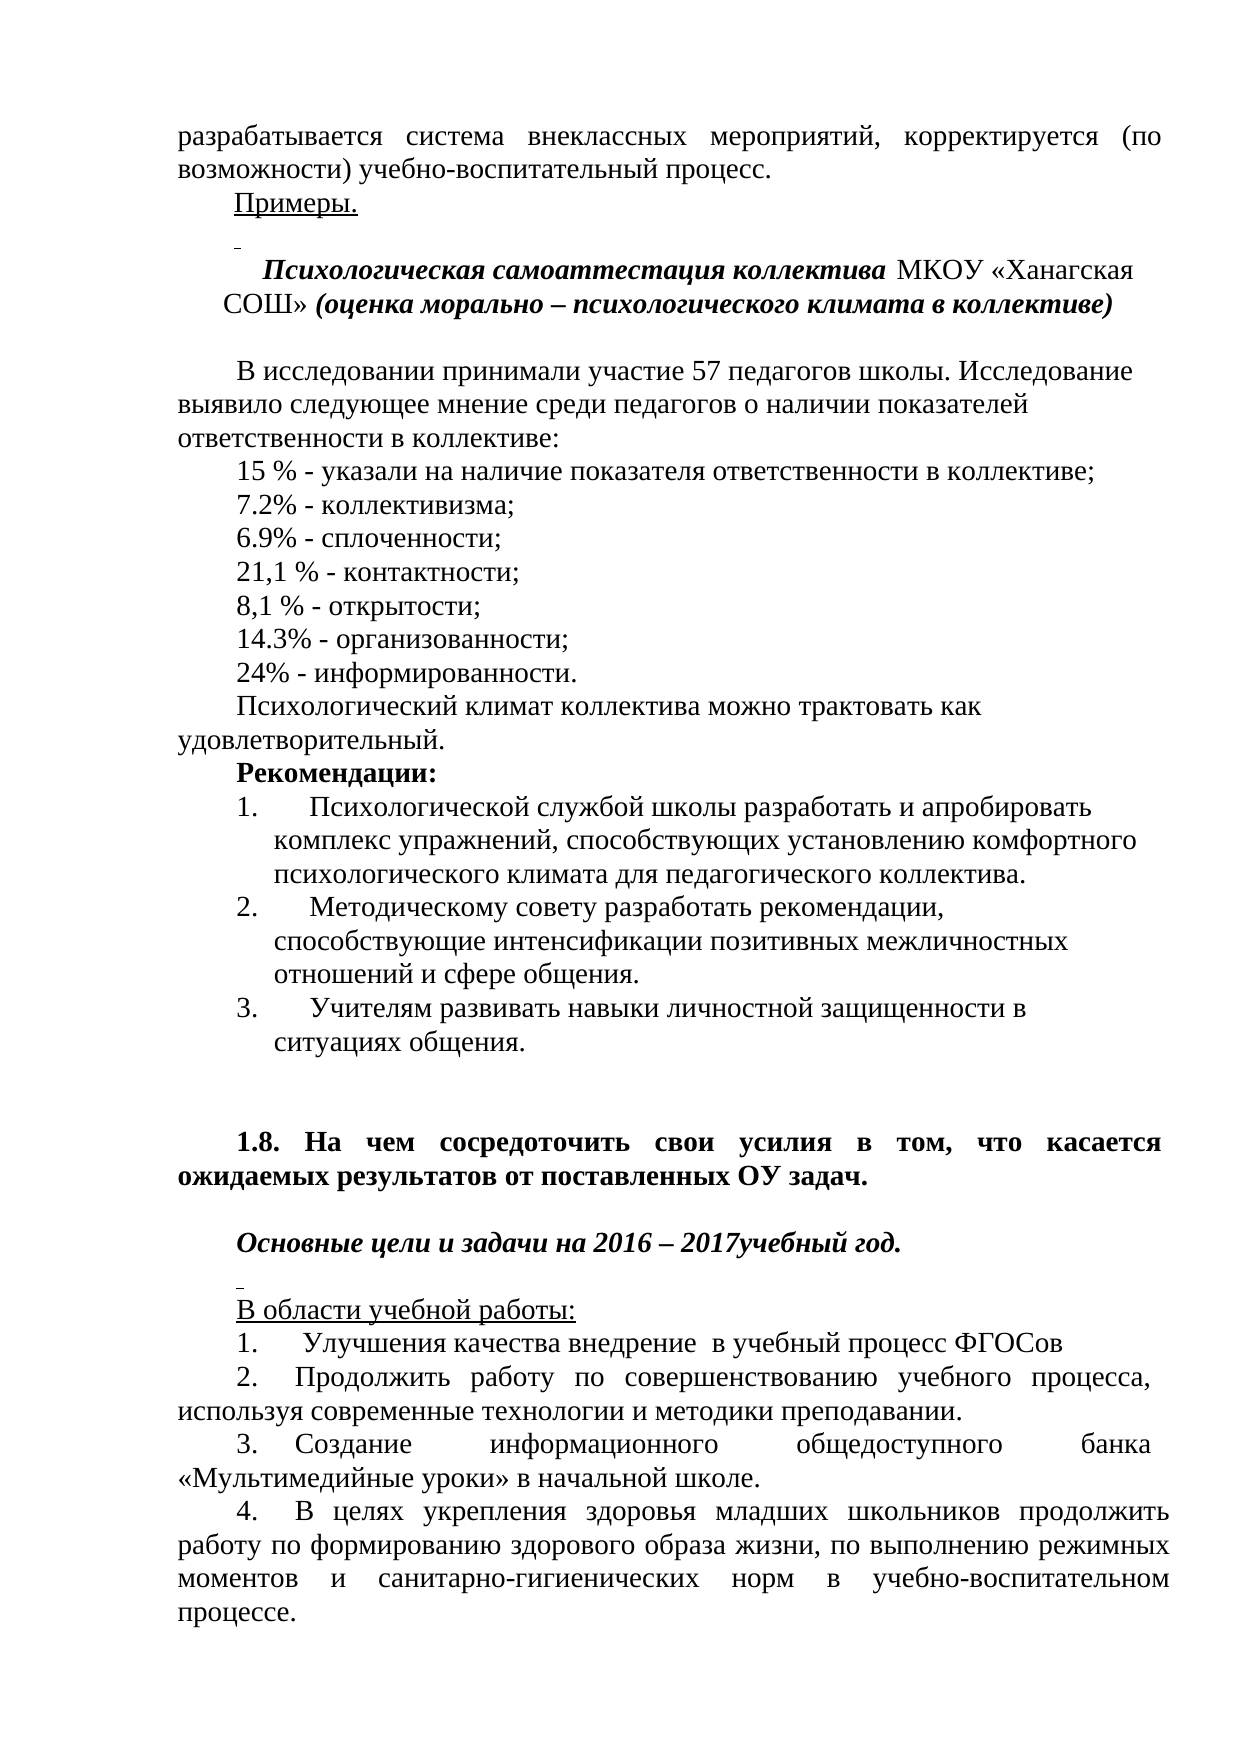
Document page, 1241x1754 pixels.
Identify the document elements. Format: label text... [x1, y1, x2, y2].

text Рекомендации: [177, 755, 1152, 789]
text 2. Продолжить работу по совершенствованию учебного процесса, используя современные технологии и методики преподавании. [177, 1359, 1152, 1426]
text В исследовании принимали участие 57 педагогов школы. Исследование выявило следующее мнение среди педагогов о наличии показателей ответственности в коллективе: [177, 353, 1152, 453]
text 8,1 % - открытости; [177, 588, 1152, 621]
text 3. Создание информационного общедоступного банка «Мультимедийные уроки» в начальной школе. [177, 1426, 1152, 1493]
text 7.2% - коллективизма; [177, 487, 1152, 521]
text Примеры. [177, 185, 1162, 219]
text 3. Учителям развивать навыки личностной защищенности в ситуациях общения. [236, 990, 1152, 1057]
text 4. В целях укрепления здоровья младших школьников продолжить работу по формированию здорового образа жизни, по выполнению режимных моментов и санитарно-гигиенических норм в учебно-воспитательном процессе. [177, 1493, 1171, 1627]
text В области учебной работы: [177, 1292, 1162, 1326]
text Основные цели и задачи на 2016 – 2017учебный год. [177, 1225, 1162, 1258]
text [177, 118, 1162, 185]
text 24% - информированности. [177, 655, 1152, 688]
text 2. Методическому совету разработать рекомендации, способствующие интенсификации позитивных межличностных отношений и сфере общения. [236, 889, 1152, 990]
text Психологический климат коллектива можно трактовать как удовлетворительный. [177, 688, 1152, 755]
text 15 % - указали на наличие показателя ответственности в коллективе; [177, 453, 1152, 487]
text 21,1 % - контактности; [177, 554, 1152, 588]
text 1.8. На чем сосредоточить свои усилия в том, что касается ожидаемых результатов от поставленных ОУ задач. [177, 1124, 1162, 1191]
text 1. Улучшения качества внедрение в учебный процесс ФГОСов [177, 1326, 1152, 1359]
text 1. Психологической службой школы разработать и апробировать комплекс упражнений, способствующих установлению комфортного психологического климата для педагогического коллектива. [236, 789, 1152, 889]
text 6.9% - сплоченности; [177, 521, 1152, 554]
text 14.3% - организованности; [177, 621, 1152, 655]
text Психологическая самоаттестация коллектива МКОУ «Ханагская СОШ» (оценка морально – психологического климата в коллективе) [177, 252, 1162, 319]
